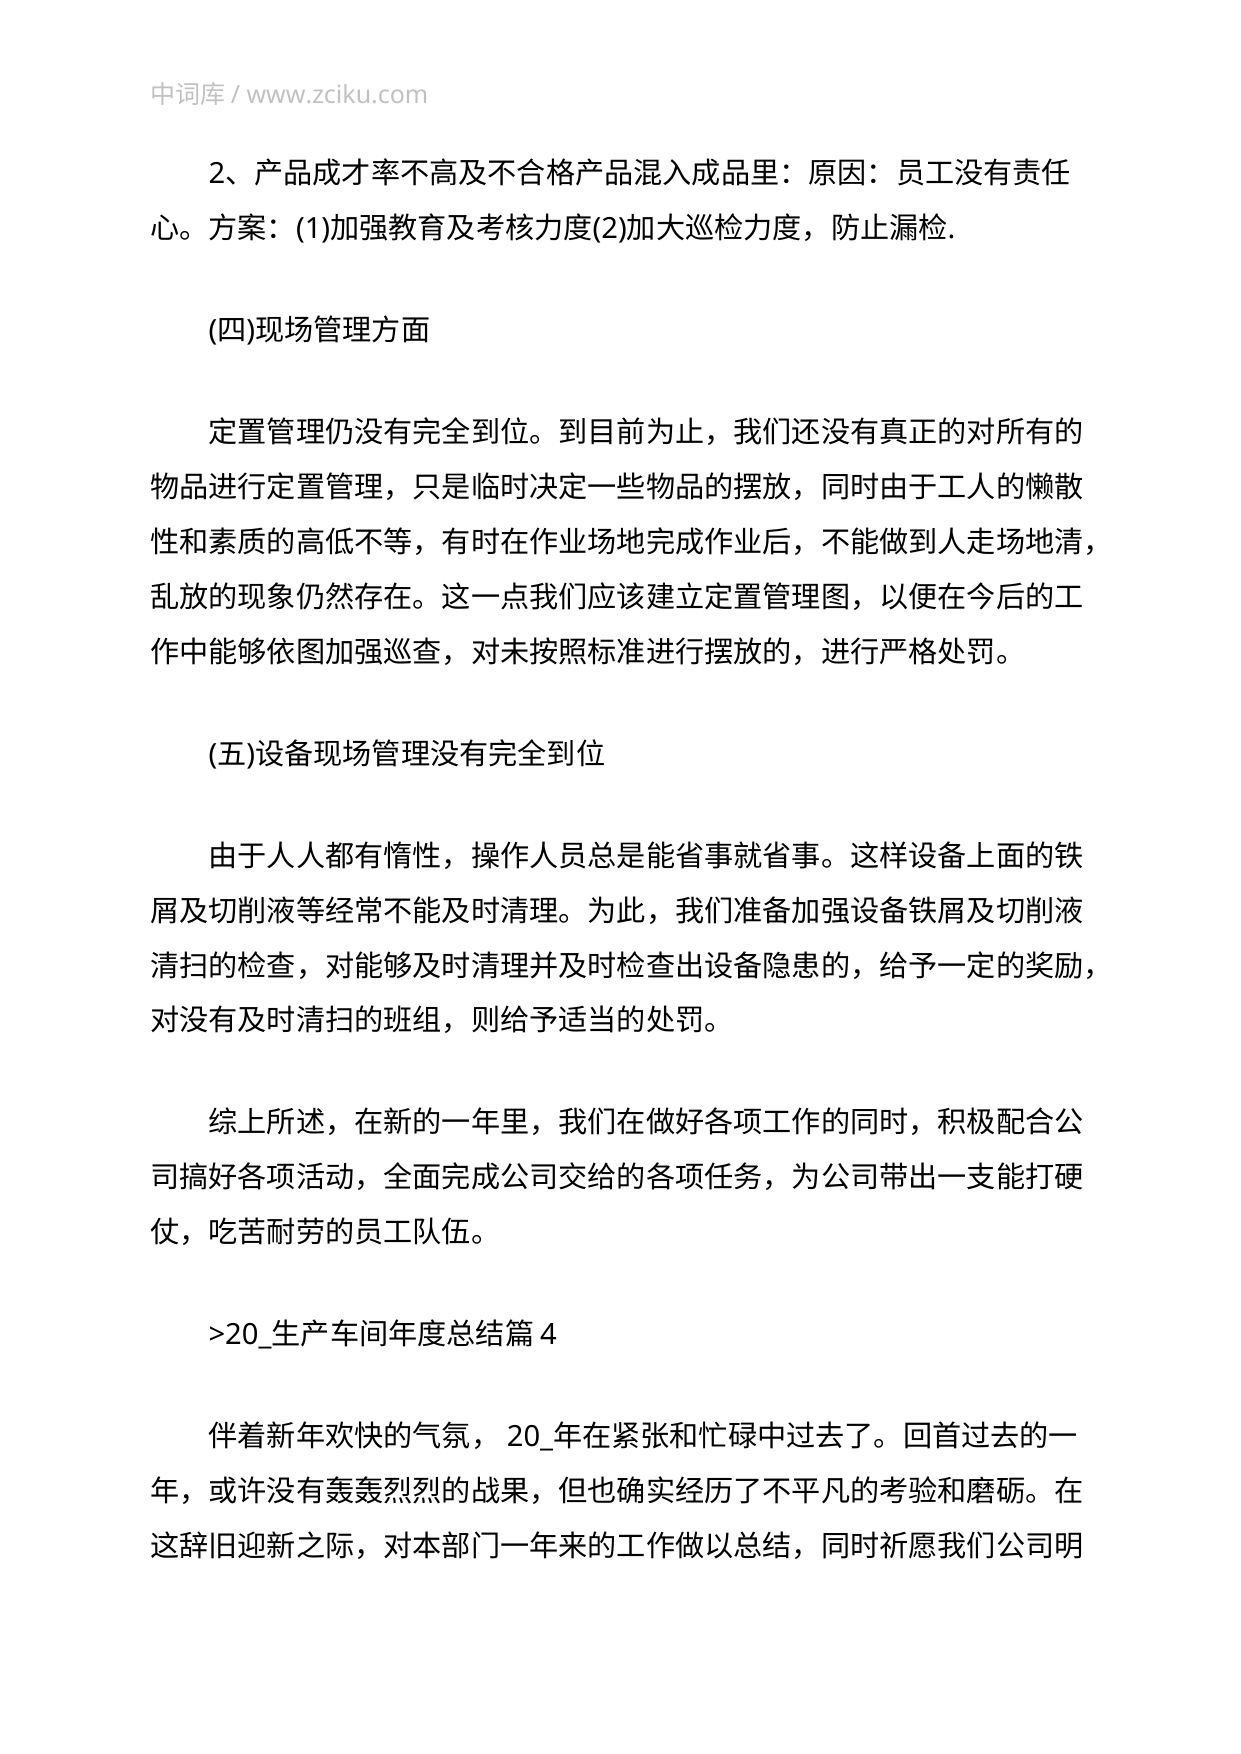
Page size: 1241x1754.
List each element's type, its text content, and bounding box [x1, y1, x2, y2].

text 由于人人都有惰性，操作人员总是能省事就省事。这样设备上面的铁屑及切削液等经常不能及时清理。为此，我们准备加强设备铁屑及切削液清扫的检查，对能够及时清理并及时检查出设备隐患的，给予一定的奖励，对没有及时清扫的班组，则给予适当的处罚。 [150, 832, 1090, 1039]
text 定置管理仍没有完全到位。到目前为止，我们还没有真正的对所有的物品进行定置管理，只是临时决定一些物品的摆放，同时由于工人的懒散性和素质的高低不等，有时在作业场地完成作业后，不能做到人走场地清，乱放的现象仍然存在。这一点我们应该建立定置管理图，以便在今后的工作中能够依图加强巡查，对未按照标准进行摆放的，进行严格处罚。 [150, 409, 1090, 671]
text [150, 1412, 1090, 1564]
text (四)现场管理方面 [150, 307, 1090, 349]
text (五)设备现场管理没有完全到位 [150, 730, 1090, 773]
text 2、产品成才率不高及不合格产品混入成品里：原因：员工没有责任心。方案：(1)加强教育及考核力度(2)加大巡检力度，防止漏检. [150, 150, 1090, 247]
text 综上所述，在新的一年里，我们在做好各项工作的同时，积极配合公司搞好各项活动，全面完成公司交给的各项任务，为公司带出一支能打硬仗，吃苦耐劳的员工队伍。 [150, 1099, 1090, 1251]
text >20_生产车间年度总结篇4 [150, 1310, 1090, 1353]
